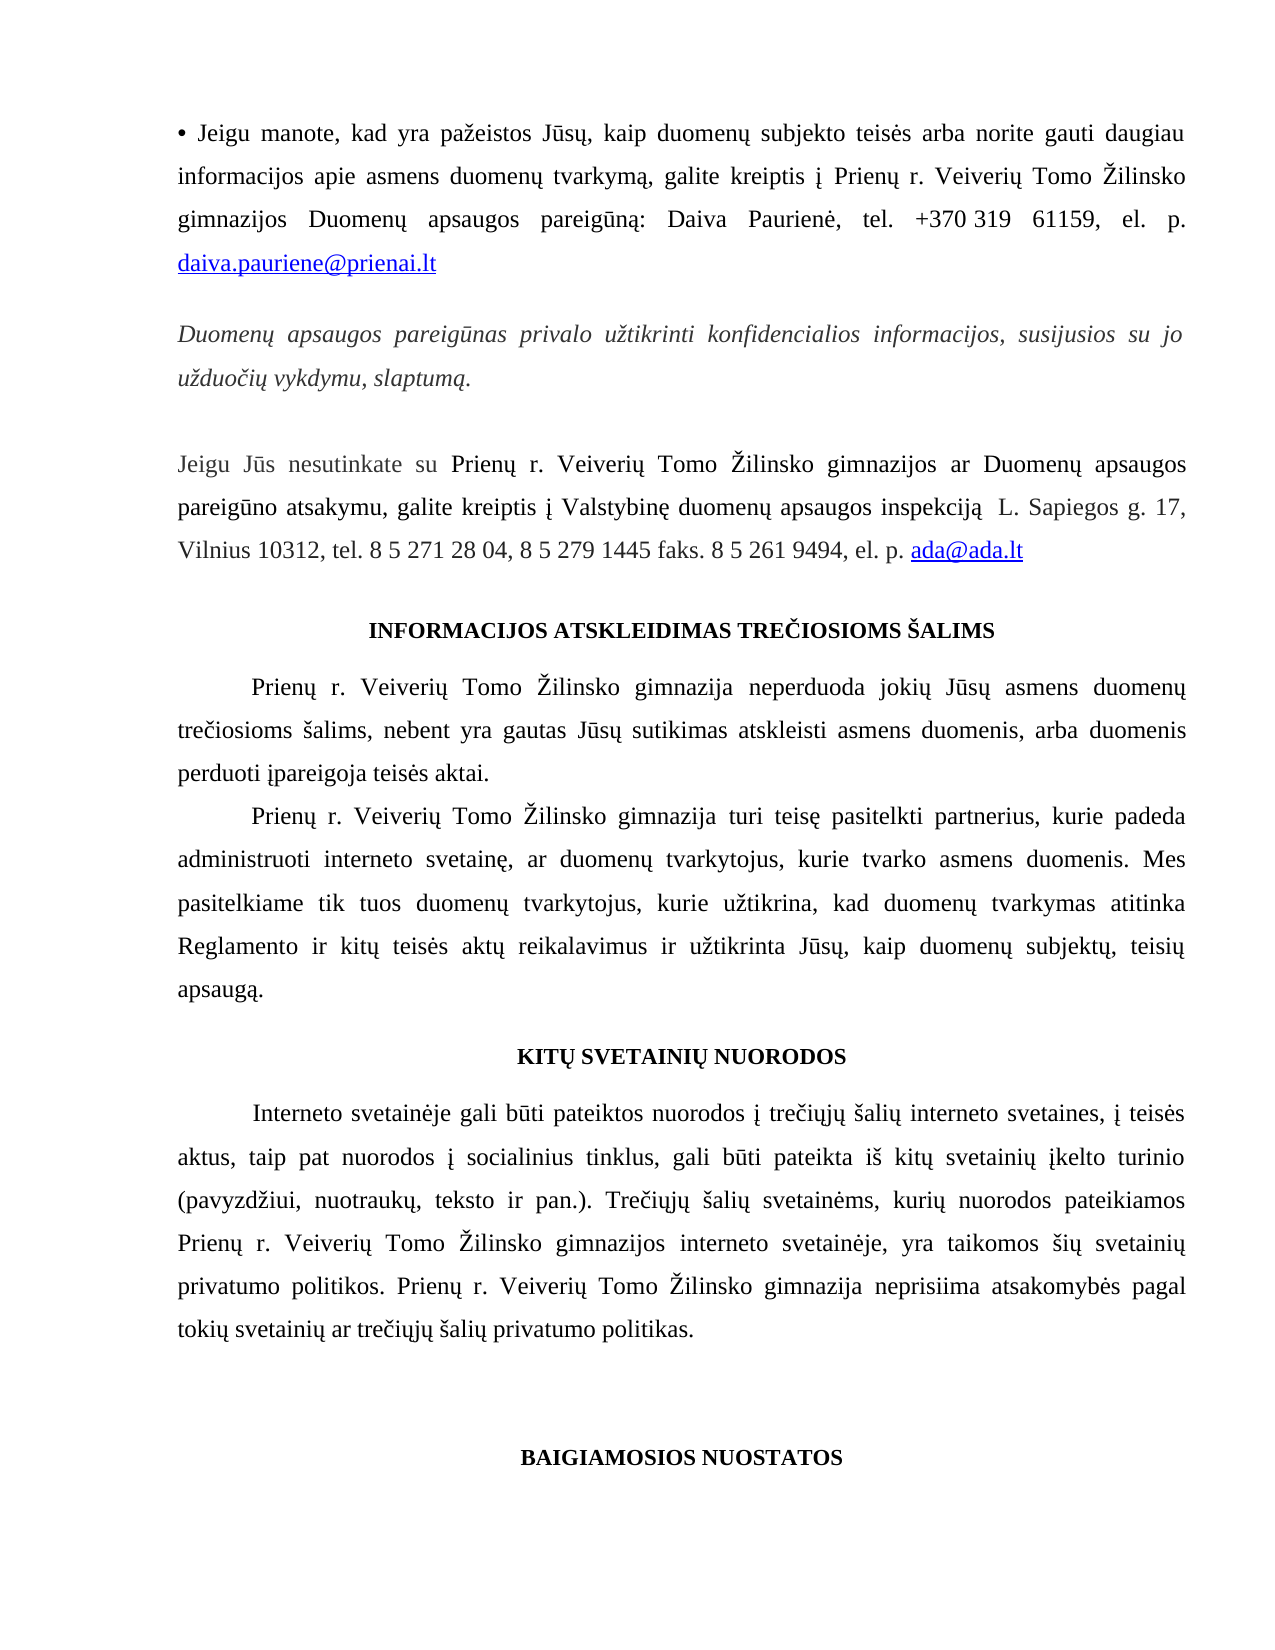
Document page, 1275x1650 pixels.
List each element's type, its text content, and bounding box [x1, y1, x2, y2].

text Duomenų apsaugos pareigūnas privalo užtikrinti konfidencialios informacijos, susijusios su jo užduočių vykdymu, slaptumą. [177, 319, 1186, 391]
text INFORMACIJOS ATSKLEIDIMAS TREČIOSIOMS ŠALIMS [177, 617, 1186, 643]
text KITŲ SVETAINIŲ NUORODOS [177, 1043, 1186, 1070]
text Jeigu Jūs nesutinkate su Prienų r. Veiverių Tomo Žilinsko gimnazijos ar Duomenų apsaugos pareigūno atsakymu, galite kreiptis į Valstybinę duomenų apsaugos inspekciją L. Sapiegos g. 17, Vilnius 10312, tel. 8 5 271 28 04, 8 5 279 1445 faks. 8 5 261 9494, el. p. ada@ada.lt [177, 449, 1186, 564]
text Prienų r. Veiverių Tomo Žilinsko gimnazija turi teisę pasitelkti partnerius, kurie padeda administruoti interneto svetainę, ar duomenų tvarkytojus, kurie tvarko asmens duomenis. Mes pasitelkiame tik tuos duomenų tvarkytojus, kurie užtikrina, kad duomenų tvarkymas atitinka Reglamento ir kitų teisės aktų reikalavimus ir užtikrinta Jūsų, kaip duomenų subjektų, teisių apsaugą. [177, 801, 1186, 1003]
text BAIGIAMOSIOS NUOSTATOS [177, 1443, 1186, 1470]
text Interneto svetainėje gali būti pateiktos nuorodos į trečiųjų šalių interneto svetaines, į teisės aktus, taip pat nuorodos į socialinius tinklus, gali būti pateikta iš kitų svetainių įkelto turinio (pavyzdžiui, nuotraukų, teksto ir pan.). Trečiųjų šalių svetainėms, kurių nuorodos pateikiamos Prienų r. Veiverių Tomo Žilinsko gimnazijos interneto svetainėje, yra taikomos šių svetainių privatumo politikos. Prienų r. Veiverių Tomo Žilinsko gimnazija neprisiima atsakomybės pagal tokių svetainių ar trečiųjų šalių privatumo politikas. [177, 1098, 1186, 1343]
text Prienų r. Veiverių Tomo Žilinsko gimnazija neperduoda jokių Jūsų asmens duomenų trečiosioms šalims, nebent yra gautas Jūsų sutikimas atskleisti asmens duomenis, arba duomenis perduoti įpareigoja teisės aktai. [177, 672, 1186, 787]
text • Jeigu manote, kad yra pažeistos Jūsų, kaip duomenų subjekto teisės arba norite gauti daugiau informacijos apie asmens duomenų tvarkymą, galite kreiptis į Prienų r. Veiverių Tomo Žilinsko gimnazijos Duomenų apsaugos pareigūną: Daiva Paurienė, tel. +370 319 61159, el. p. daiva.pauriene@prienai.lt [177, 118, 1186, 276]
